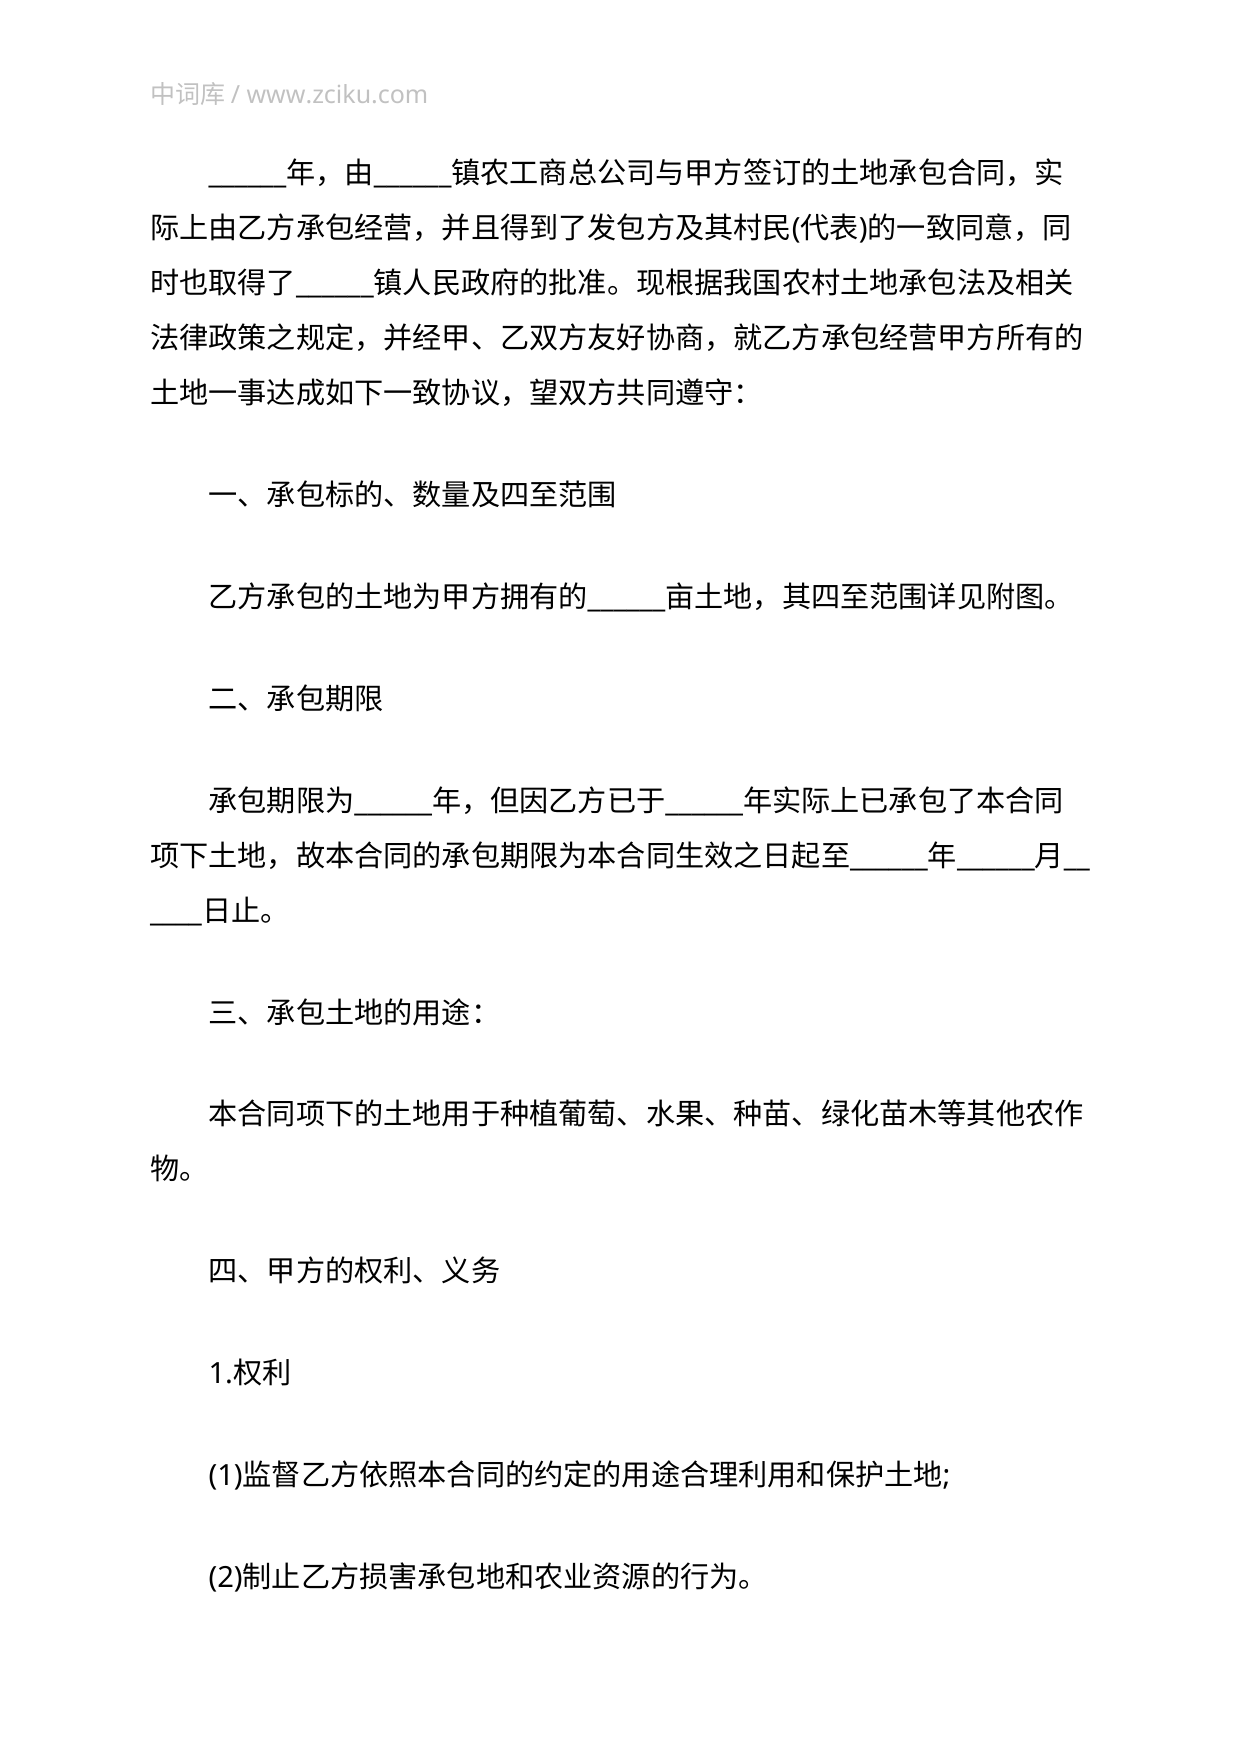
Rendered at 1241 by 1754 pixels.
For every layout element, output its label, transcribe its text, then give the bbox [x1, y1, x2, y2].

text 三、承包土地的用途： [150, 989, 1090, 1031]
text ______年，由______镇农工商总公司与甲方签订的土地承包合同，实际上由乙方承包经营，并且得到了发包方及其村民(代表)的一致同意，同时也取得了______镇人民政府的批准。现根据我国农村土地承包法及相关法律政策之规定，并经甲、乙双方友好协商，就乙方承包经营甲方所有的土地一事达成如下一致协议，望双方共同遵守： [150, 150, 1090, 412]
text 乙方承包的土地为甲方拥有的______亩土地，其四至范围详见附图。 [150, 573, 1090, 616]
text 一、承包标的、数量及四至范围 [150, 472, 1090, 514]
text (2)制止乙方损害承包地和农业资源的行为。 [150, 1553, 1090, 1596]
text 本合同项下的土地用于种植葡萄、水果、种苗、绿化苗木等其他农作物。 [150, 1091, 1090, 1188]
text 承包期限为______年，但因乙方已于______年实际上已承包了本合同项下土地，故本合同的承包期限为本合同生效之日起至______年______月______日止。 [150, 777, 1090, 929]
text 四、甲方的权利、义务 [150, 1248, 1090, 1290]
text 1.权利 [150, 1349, 1090, 1392]
text (1)监督乙方依照本合同的约定的用途合理利用和保护土地; [150, 1451, 1090, 1494]
text 二、承包期限 [150, 675, 1090, 718]
